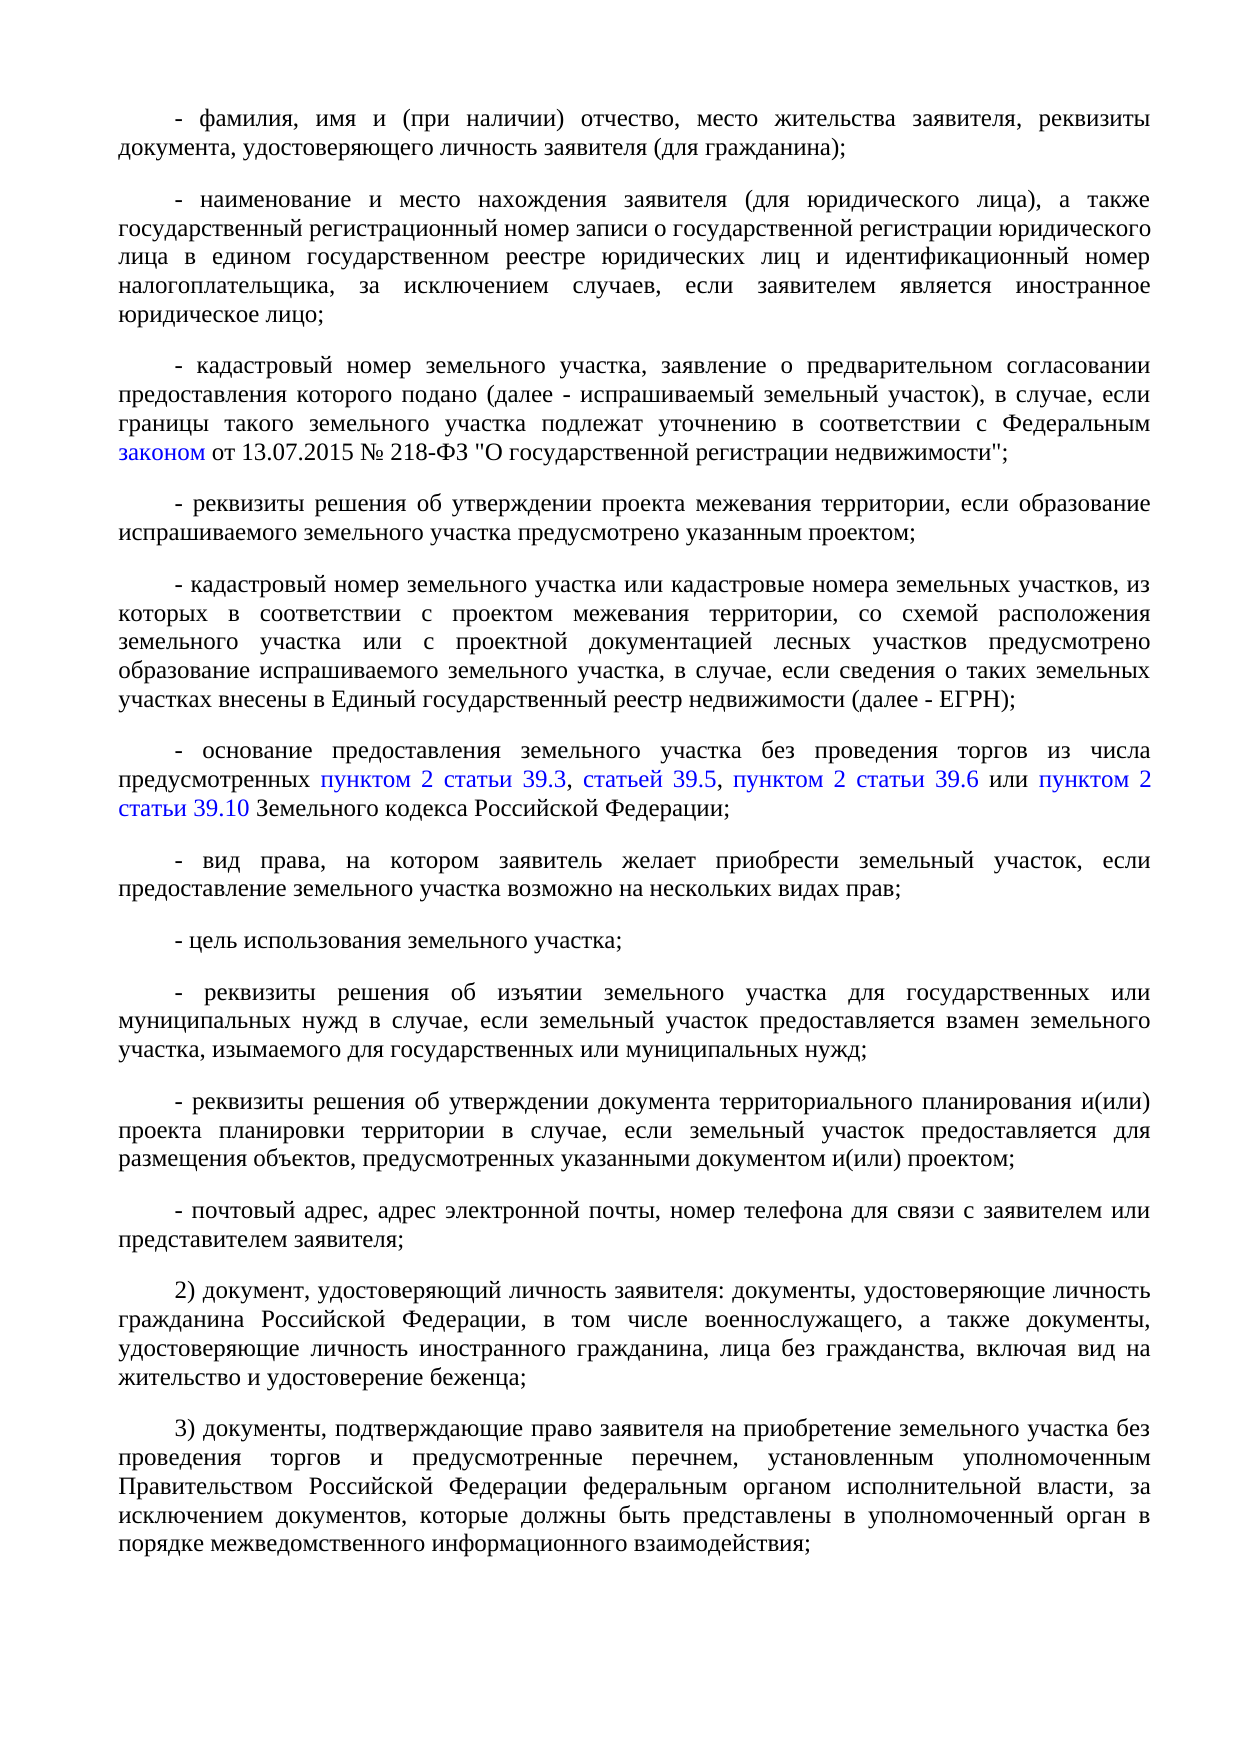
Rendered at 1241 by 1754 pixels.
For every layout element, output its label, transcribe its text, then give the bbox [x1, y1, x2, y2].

text - реквизиты решения об изъятии земельного участка для государственных или муниципальных нужд в случае, если земельный участок предоставляется взамен земельного участка, изымаемого для государственных или муниципальных нужд; [118, 977, 1152, 1063]
text - кадастровый номер земельного участка или кадастровые номера земельных участков, из которых в соответствии с проектом межевания территории, со схемой расположения земельного участка или с проектной документацией лесных участков предусмотрено образование испрашиваемого земельного участка, в случае, если сведения о таких земельных участках внесены в Единый государственный реестр недвижимости (далее - ЕГРН); [118, 569, 1152, 713]
text - почтовый адрес, адрес электронной почты, номер телефона для связи с заявителем или представителем заявителя; [118, 1195, 1152, 1253]
text - цель использования земельного участка; [118, 925, 1152, 954]
text 2) документ, удостоверяющий личность заявителя: документы, удостоверяющие личность гражданина Российской Федерации, в том числе военнослужащего, а также документы, удостоверяющие личность иностранного гражданина, лица без гражданства, включая вид на жительство и удостоверение беженца; [118, 1276, 1152, 1391]
text - реквизиты решения об утверждении проекта межевания территории, если образование испрашиваемого земельного участка предусмотрено указанным проектом; [118, 488, 1152, 546]
text - наименование и место нахождения заявителя (для юридического лица), а также государственный регистрационный номер записи о государственной регистрации юридического лица в едином государственном реестре юридических лиц и идентификационный номер налогоплательщика, за исключением случаев, если заявителем является иностранное юридическое лицо; [118, 184, 1152, 328]
text - вид права, на котором заявитель желает приобрести земельный участок, если предоставление земельного участка возможно на нескольких видах прав; [118, 845, 1152, 902]
text - фамилия, имя и (при наличии) отчество, место жительства заявителя, реквизиты документа, удостоверяющего личность заявителя (для гражданина); [118, 103, 1152, 161]
text 3) документы, подтверждающие право заявителя на приобретение земельного участка без проведения торгов и предусмотренные перечнем, установленным уполномоченным Правительством Российской Федерации федеральным органом исполнительной власти, за исключением документов, которые должны быть представлены в уполномоченный орган в порядке межведомственного информационного взаимодействия; [118, 1413, 1152, 1557]
text - кадастровый номер земельного участка, заявление о предварительном согласовании предоставления которого подано (далее - испрашиваемый земельный участок), в случае, если границы такого земельного участка подлежат уточнению в соответствии с Федеральным законом от 13.07.2015 № 218-ФЗ "О государственной регистрации недвижимости"; [118, 351, 1152, 466]
text - основание предоставления земельного участка без проведения торгов из числа предусмотренных пунктом 2 статьи 39.3, статьей 39.5, пунктом 2 статьи 39.6 или пунктом 2 статьи 39.10 Земельного кодекса Российской Федерации; [118, 736, 1152, 822]
text - реквизиты решения об утверждении документа территориального планирования и(или) проекта планировки территории в случае, если земельный участок предоставляется для размещения объектов, предусмотренных указанными документом и(или) проектом; [118, 1086, 1152, 1172]
